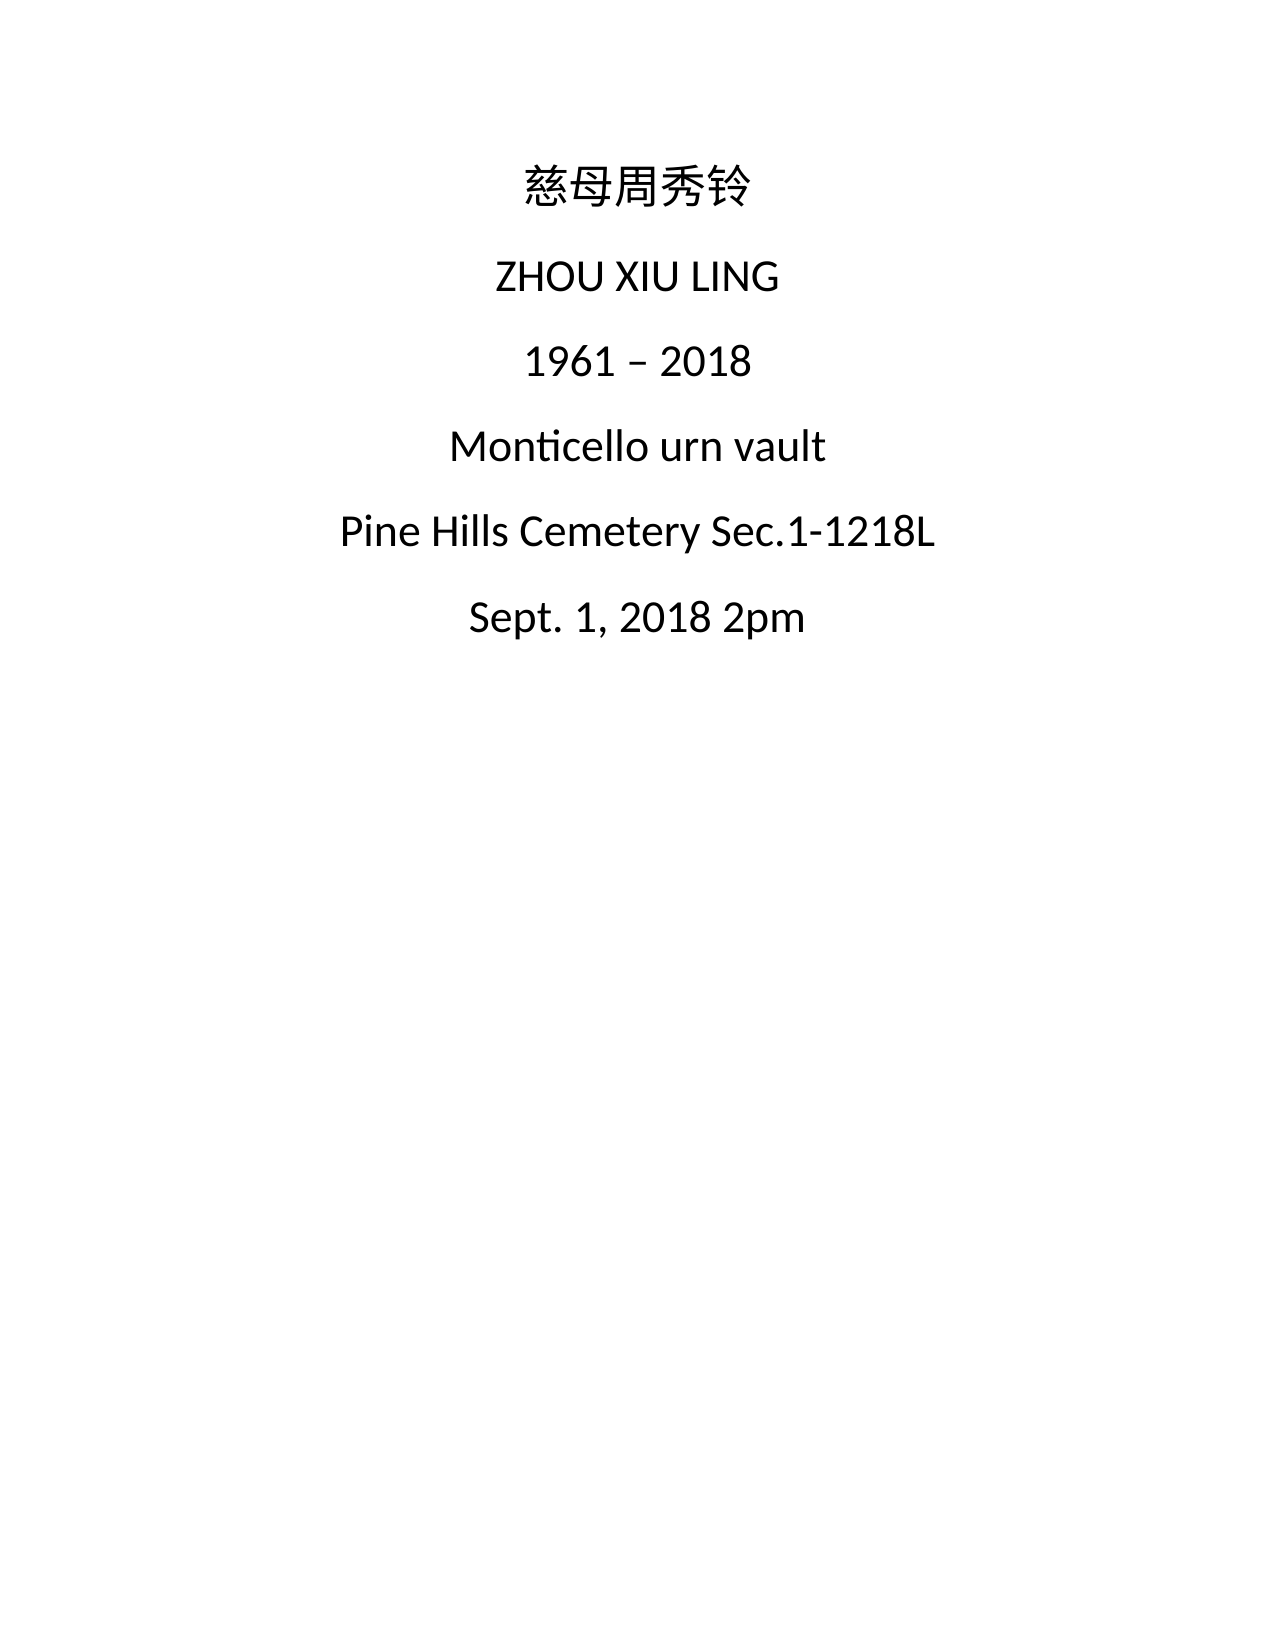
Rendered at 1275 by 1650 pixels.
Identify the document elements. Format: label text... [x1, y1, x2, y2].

text ZHOU XIU LING [150, 247, 1125, 303]
text 慈母周秀铃 [150, 150, 1125, 216]
text Sept. 1, 2018 2pm [150, 587, 1125, 643]
text Pine Hills Cemetery Sec.1-1218L [150, 502, 1125, 558]
text 1961 – 2018 [150, 332, 1125, 388]
text Monticello urn vault [150, 417, 1125, 473]
